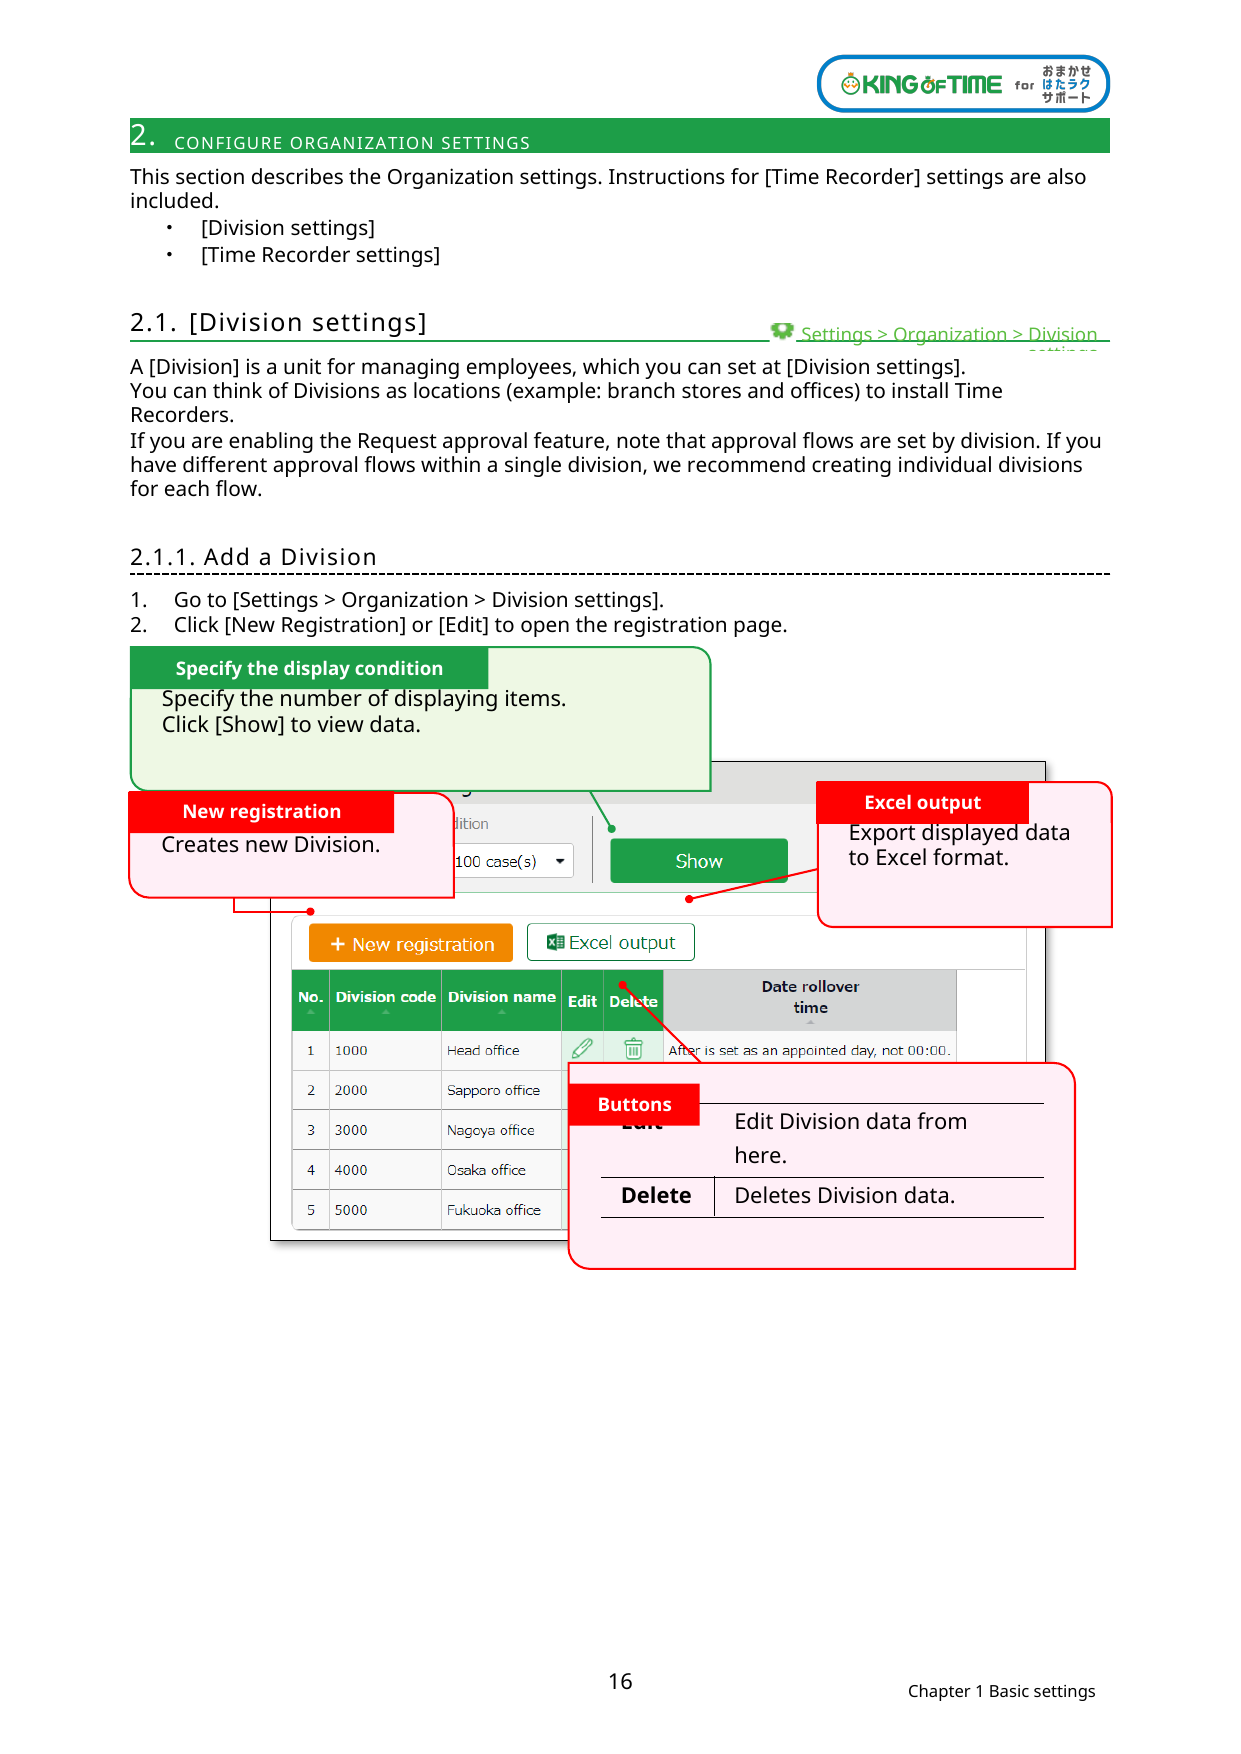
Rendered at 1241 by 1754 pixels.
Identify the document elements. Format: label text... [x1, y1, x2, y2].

subtitle [Division settings] [130, 308, 1110, 340]
text If you are enabling the Request approval feature, note that approval flows are set by division. If you have different approval flows within a single division, we recommend creating individual divisions for each flow. [130, 429, 1110, 503]
subtitle Configure organization settings [130, 118, 1110, 153]
text You can think of Divisions as locations (example: branch stores and offices) to install Time Recorders. [130, 379, 1110, 429]
list [Division settings] [159, 214, 1110, 241]
picture [816, 54, 1111, 113]
list [Time Recorder settings] [159, 241, 1110, 267]
text A [Division] is a unit for managing employees, which you can set at [Division settings]. [130, 354, 1110, 379]
list Go to [Settings > Organization > Division settings]. [130, 588, 1110, 612]
text This section describes the Organization settings. Instructions for [Time Recorder] settings are also included. [130, 165, 1110, 214]
picture [271, 762, 1045, 1240]
list Click [New Registration] or [Edit] to open the registration page. [130, 612, 1110, 637]
picture [769, 323, 797, 342]
subtitle Add a Division [130, 544, 1110, 575]
